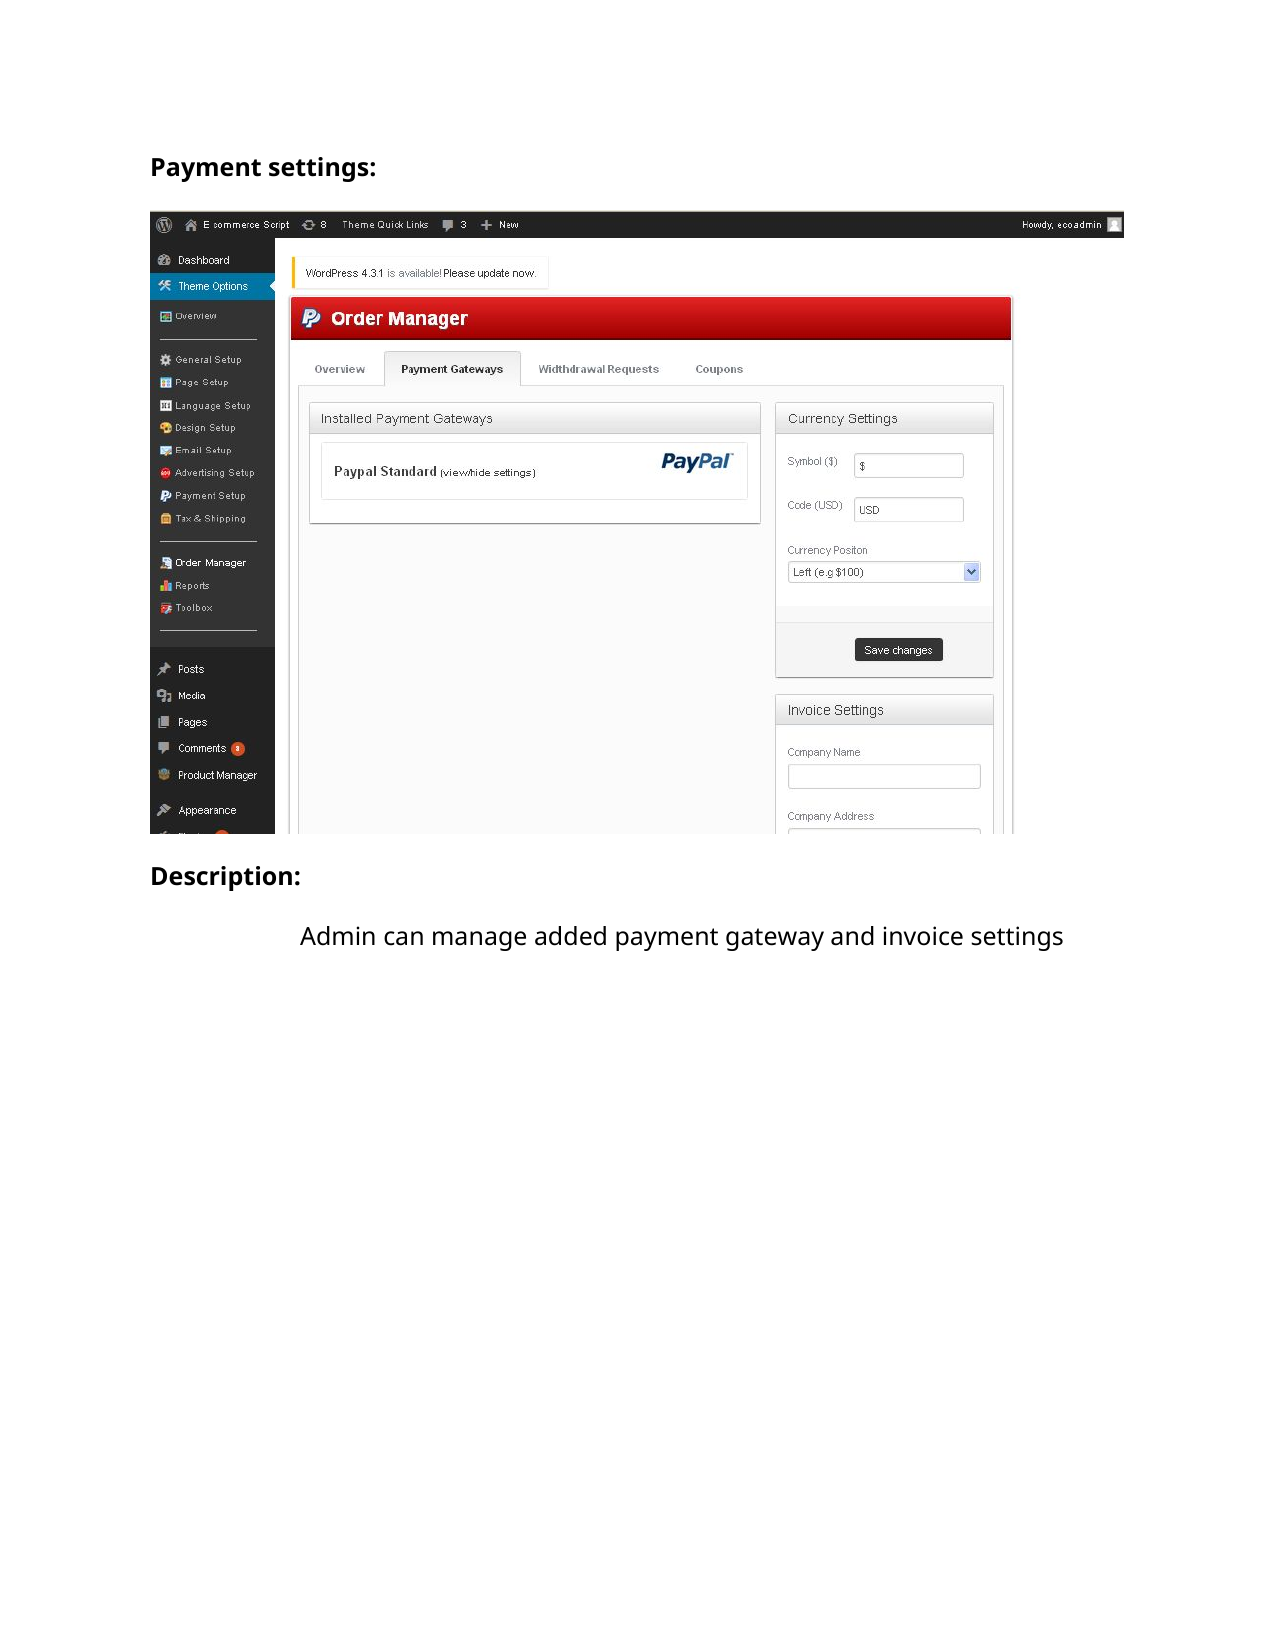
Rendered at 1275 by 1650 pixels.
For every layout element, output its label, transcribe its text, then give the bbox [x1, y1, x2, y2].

picture [150, 210, 1124, 834]
text Description: [150, 858, 1125, 892]
text Payment settings: [150, 150, 1125, 184]
picture [180, 282, 208, 290]
picture [158, 280, 171, 290]
picture [215, 283, 247, 290]
text Admin can manage added payment gateway and invoice settings [150, 918, 1125, 952]
